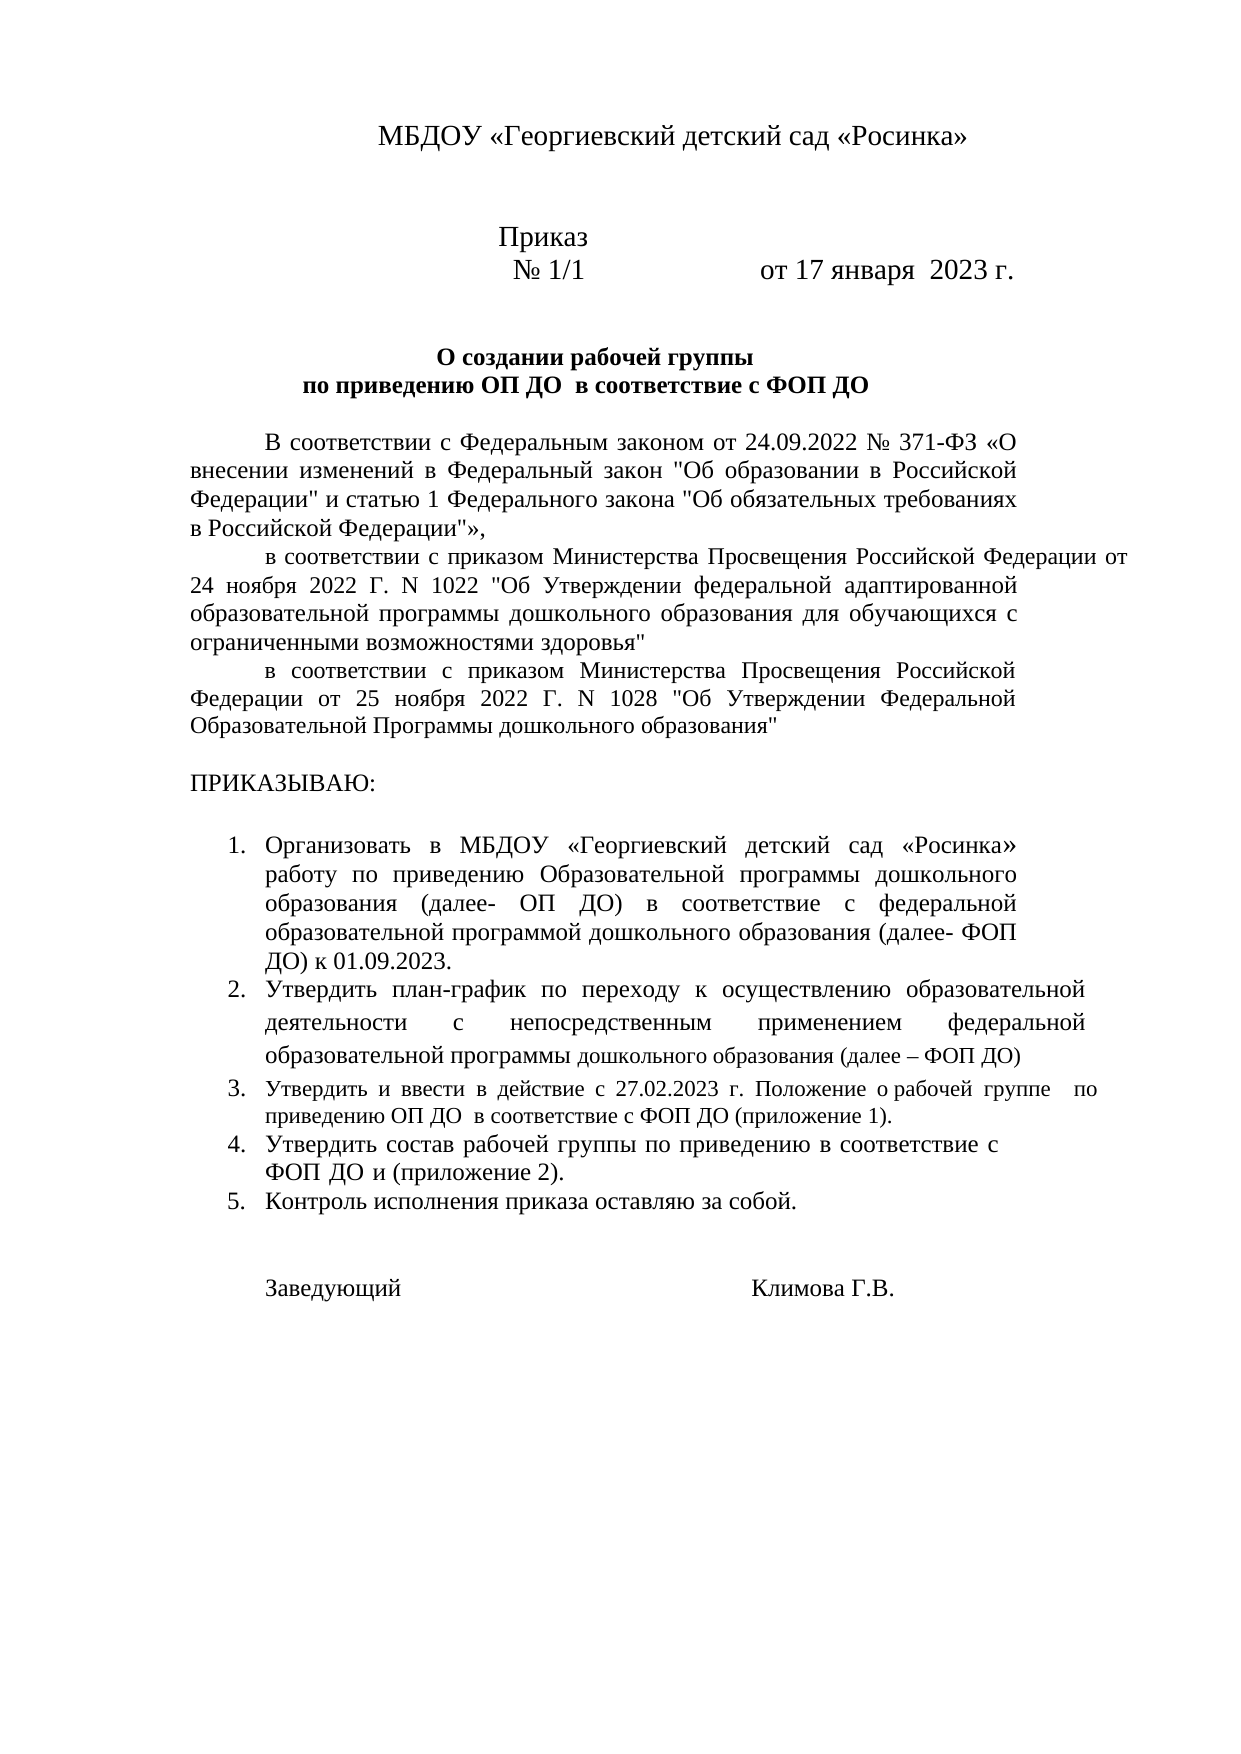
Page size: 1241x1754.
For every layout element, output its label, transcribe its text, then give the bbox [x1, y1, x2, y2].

list Утвердить и ввести в действие с 27.02.2023 г. Положение о рабочей группе по приведению ОП ДО в соответствие с ФОП ДО (приложение 1). [227, 1073, 1152, 1129]
text № 1/1 от 17 января 2023 г. [177, 252, 1152, 286]
text по приведению ОП ДО в соответствие с ФОП ДО [190, 370, 1152, 399]
text МБДОУ «Георгиевский детский сад «Росинка» [177, 118, 1152, 152]
text В соответствии с Федеральным законом от 24.09.2022 № 371-ФЗ «О внесении изменений в Федеральный закон "Об образовании в Российской Федерации" и статью 1 Федерального закона "Об обязательных требованиях в Российской Федерации"», [190, 427, 1017, 542]
text в соответствии с приказом Министерства Просвещения Российской Федерации от [265, 542, 1152, 570]
text 24 ноября 2022 Г. N 1022 "Об Утверждении федеральной адаптированной образовательной программы дошкольного образования для обучающихся с ограниченными возможностями здоровья" [190, 570, 1017, 656]
list Контроль исполнения приказа оставляю за собой. [227, 1186, 1152, 1215]
text Заведующий Климова Г.В. [265, 1273, 1152, 1302]
list Утвердить план-график по переходу к осуществлению образовательной деятельности с непосредственным применением федеральной образовательной программы дошкольного образования (далее – ФОП ДО) [227, 974, 1086, 1069]
text ПРИКАЗЫВАЮ: [190, 768, 1152, 797]
list Организовать в МБДОУ «Георгиевский детский сад «Росинка» работу по приведению Образовательной программы дошкольного образования (далее- ОП ДО) в соответствие с федеральной образовательной программой дошкольного образования (далее- ФОП ДО) к 01.09.2023. [227, 826, 1017, 974]
text Приказ [177, 219, 1152, 252]
text в соответствии с приказом Министерства Просвещения Российской Федерации от 25 ноября 2022 Г. N 1028 "Об Утверждении Федеральной Образовательной Программы дошкольного образования" [190, 656, 1016, 739]
text О создании рабочей группы [336, 342, 1152, 370]
list Утвердить состав рабочей группы по приведению в соответствие с ФОП ДО и (приложение 2). [227, 1129, 1016, 1186]
